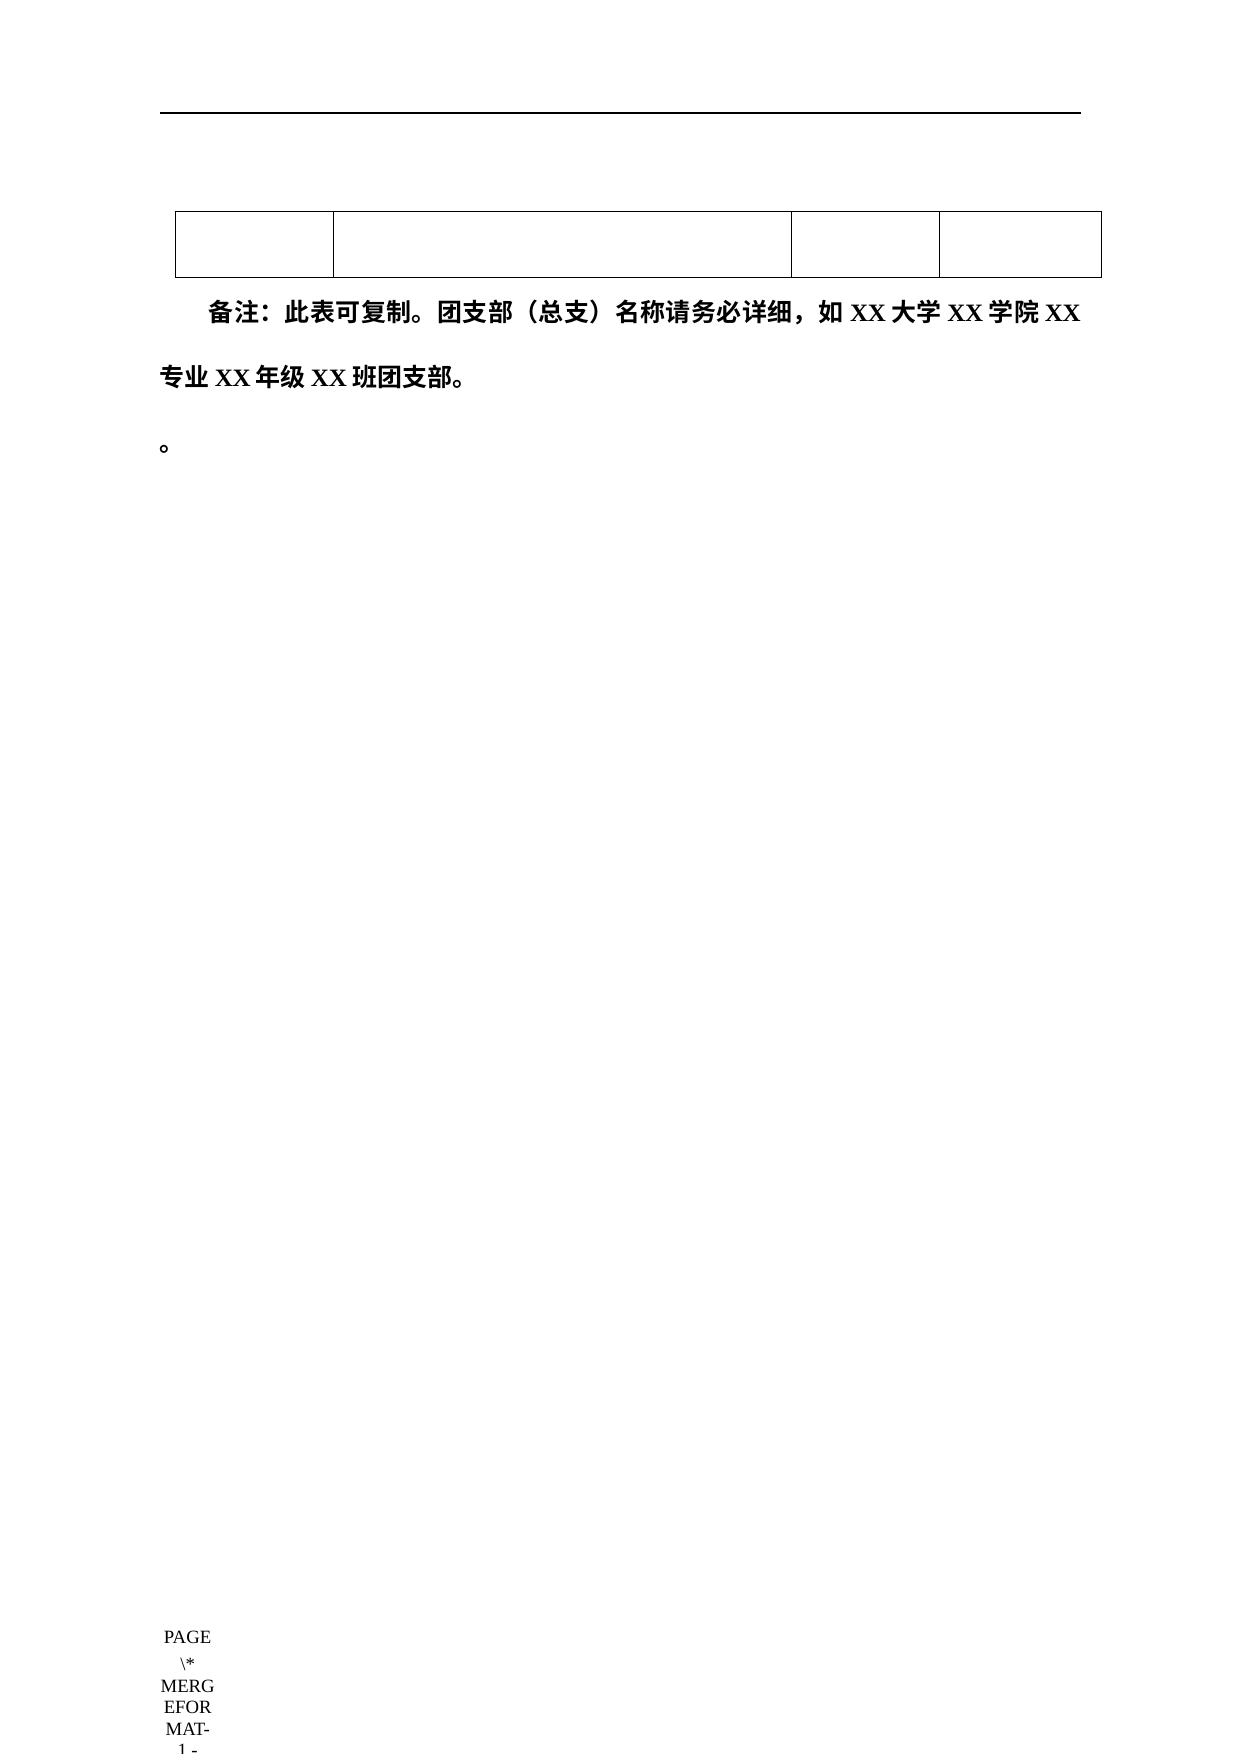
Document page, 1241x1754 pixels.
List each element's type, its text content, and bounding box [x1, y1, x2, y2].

table_cell [792, 212, 939, 277]
text 备注：此表可复制。团支部（总支）名称请务必详细，如XX大学XX学院XX专业XX年级XX班团支部。 [159, 278, 1081, 408]
table_cell [334, 212, 791, 277]
text 。 [159, 408, 1178, 473]
table_cell [940, 212, 1101, 277]
table_cell [176, 212, 333, 277]
